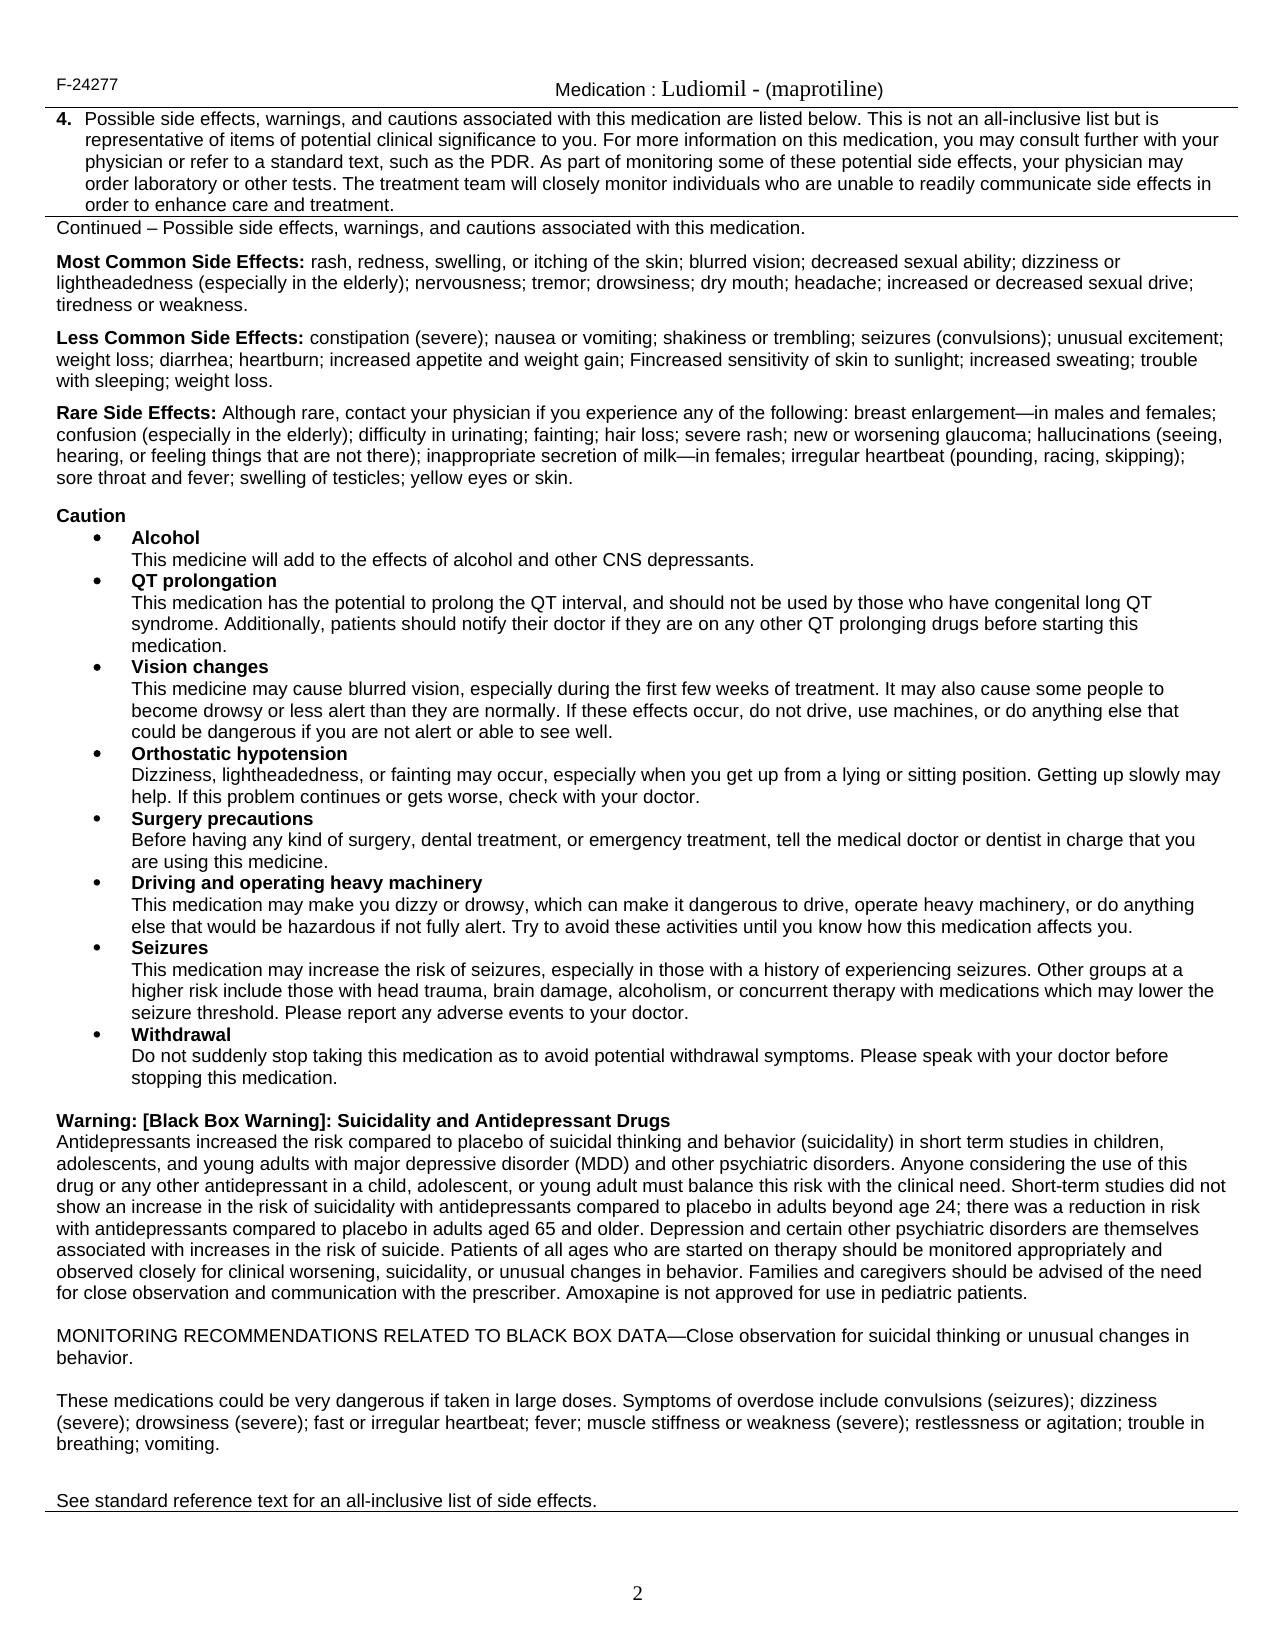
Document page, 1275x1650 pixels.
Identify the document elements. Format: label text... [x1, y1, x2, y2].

table_cell See standard reference text for an all-inclusive list of side effects. [45, 1481, 1237, 1511]
table_cell Less Common Side Effects: constipation (severe); nausea or vomiting; shakiness or trembling; seizures (convulsions); unusual excitement; weight loss; diarrhea; heartburn; increased appetite and weight gain; Fincreased sensitivity of skin to sunlight; increased sweating; trouble with sleeping; weight loss. [45, 327, 1237, 402]
table_header F-24277 [45, 75, 544, 107]
table_cell Continued – Possible side effects, warnings, and cautions associated with this medication. Most Common Side Effects: rash, redness, swelling, or itching of the skin; blurred vision; decreased sexual ability; dizziness or lightheadedness (especially in the elderly); nervousness; tremor; drowsiness; dry mouth; headache; increased or decreased sexual drive; tiredness or weakness. [45, 217, 1237, 327]
table_header Medication : Ludiomil - (maprotiline) [544, 75, 1237, 107]
table_cell Rare Side Effects: Although rare, contact your physician if you experience any of the following: breast enlargement—in males and females; confusion (especially in the elderly); difficulty in urinating; fainting; hair loss; severe rash; new or worsening glaucoma; hallucinations (seeing, hearing, or feeling things that are not there); inappropriate secretion of milk—in females; irregular heartbeat (pounding, racing, skipping); sore throat and fever; swelling of testicles; yellow eyes or skin. [45, 402, 1237, 505]
table_cell Warning: [Black Box Warning]: Suicidality and Antidepressant Drugs Antidepressants increased the risk compared to placebo of suicidal thinking and behavior (suicidality) in short term studies in children, adolescents, and young adults with major depressive disorder (MDD) and other psychiatric disorders. Anyone considering the use of this drug or any other antidepressant in a child, adolescent, or young adult must balance this risk with the clinical need. Short-term studies did not show an increase in the risk of suicidality with antidepressants compared to placebo in adults beyond age 24; there was a reduction in risk with antidepressants compared to placebo in adults aged 65 and older. Depression and certain other psychiatric disorders are themselves associated with increases in the risk of suicide. Patients of all ages who are started on therapy should be monitored appropriately and observed closely for clinical worsening, suicidality, or unusual changes in behavior. Families and caregivers should be advised of the need for close observation and communication with the prescriber. Amoxapine is not approved for use in pediatric patients. MONITORING RECOMMENDATIONS RELATED TO BLACK BOX DATA—Close observation for suicidal thinking or unusual changes in behavior. These medications could be very dangerous if taken in large doses. Symptoms of overdose include convulsions (seizures); dizziness (severe); drowsiness (severe); fast or irregular heartbeat; fever; muscle stiffness or weakness (severe); restlessness or agitation; trouble in breathing; vomiting. [45, 1088, 1237, 1481]
table_cell Caution Alcohol This medicine will add to the effects of alcohol and other CNS depressants. QT prolongation This medication has the potential to prolong the QT interval, and should not be used by those who have congenital long QT syndrome. Additionally, patients should notify their doctor if they are on any other QT prolonging drugs before starting this medication. Vision changes This medicine may cause blurred vision, especially during the first few weeks of treatment. It may also cause some people to become drowsy or less alert than they are normally. If these effects occur, do not drive, use machines, or do anything else that could be dangerous if you are not alert or able to see well. Orthostatic hypotension Dizziness, lightheadedness, or fainting may occur, especially when you get up from a lying or sitting position. Getting up slowly may help. If this problem continues or gets worse, check with your doctor. Surgery precautions Before having any kind of surgery, dental treatment, or emergency treatment, tell the medical doctor or dentist in charge that you are using this medicine. Driving and operating heavy machinery This medication may make you dizzy or drowsy, which can make it dangerous to drive, operate heavy machinery, or do anything else that would be hazardous if not fully alert. Try to avoid these activities until you know how this medication affects you. Seizures This medication may increase the risk of seizures, especially in those with a history of experiencing seizures. Other groups at a higher risk include those with head trauma, brain damage, alcoholism, or concurrent therapy with medications which may lower the seizure threshold. Please report any adverse events to your doctor. Withdrawal Do not suddenly stop taking this medication as to avoid potential withdrawal symptoms. Please speak with your doctor before stopping this medication. [45, 505, 1237, 1088]
table_cell Possible side effects, warnings, and cautions associated with this medication are listed below. This is not an all-inclusive list but is representative of items of potential clinical significance to you. For more information on this medication, you may consult further with your physician or refer to a standard text, such as the PDR. As part of monitoring some of these potential side effects, your physician may order laboratory or other tests. The treatment team will closely monitor individuals who are unable to readily communicate side effects in order to enhance care and treatment. [45, 108, 1237, 216]
